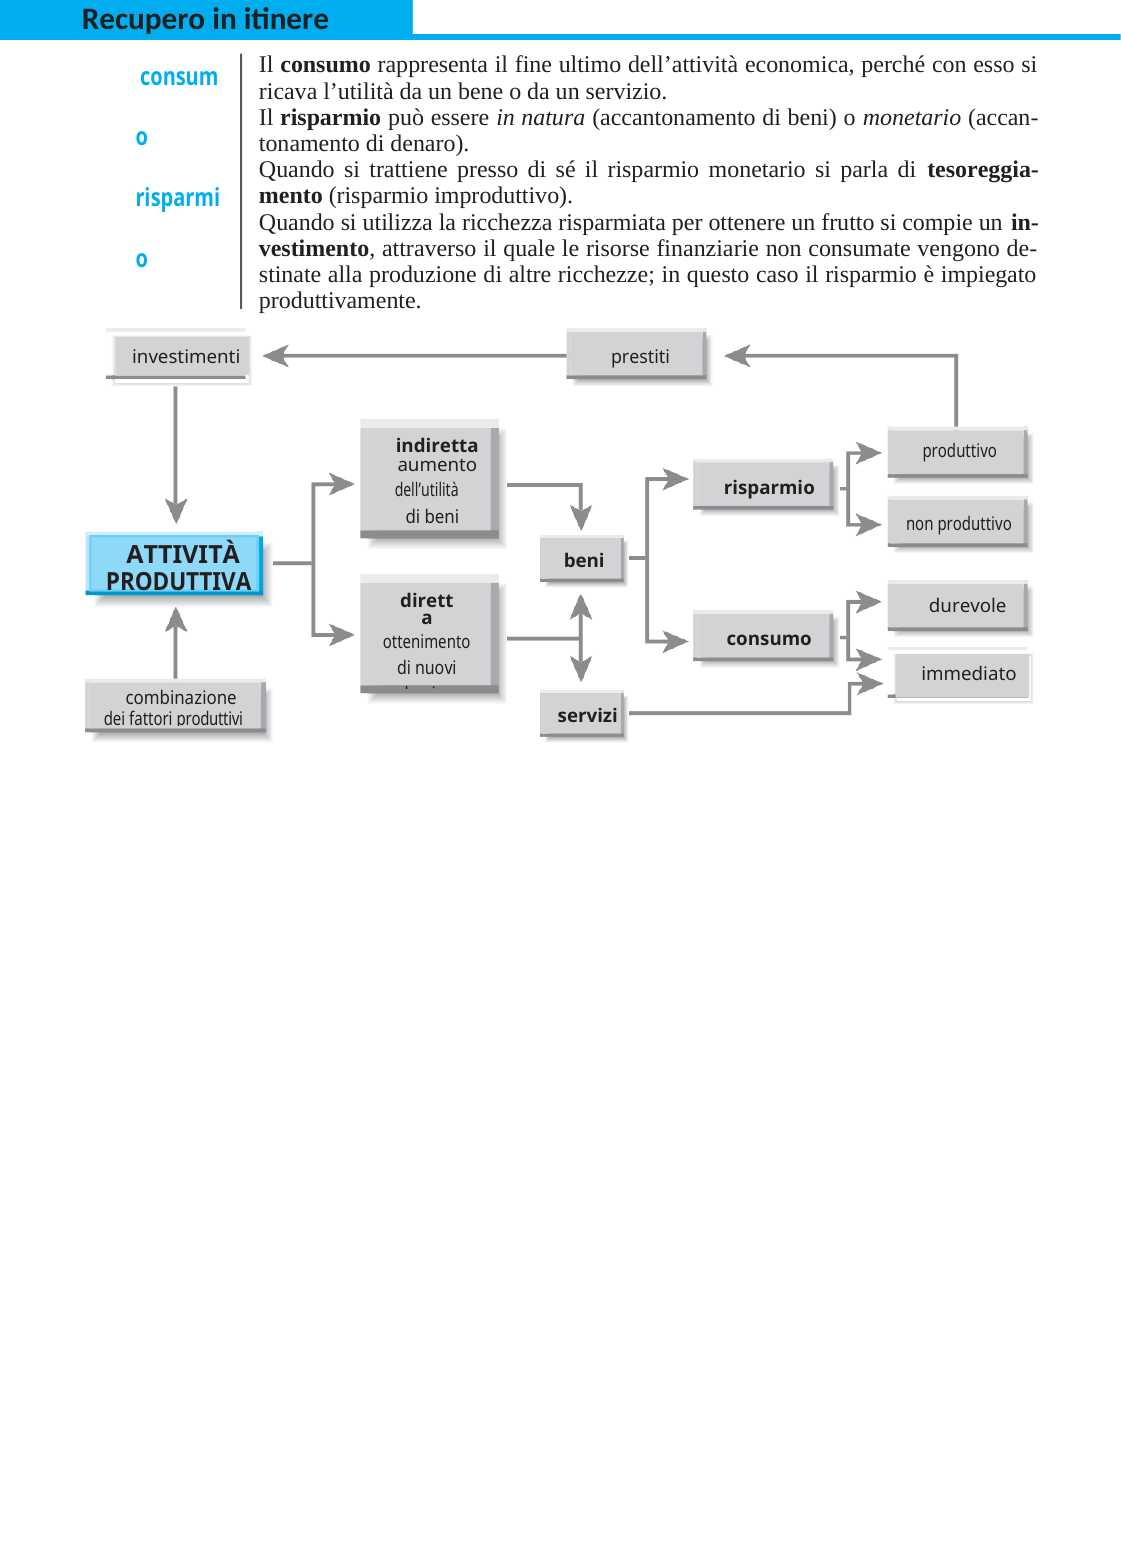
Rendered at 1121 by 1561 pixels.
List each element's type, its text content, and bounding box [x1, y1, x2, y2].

text Quando si trattiene presso di sé il risparmio monetario si parla di tesoreggia- mento (risparmio improduttivo). [259, 157, 1039, 209]
subtitle consumo risparmio [135, 58, 226, 274]
text Il consumo rappresenta il fine ultimo dell’attività economica, perché con esso si ricava l’utilità da un bene o da un servizio. [259, 52, 1039, 104]
picture [79, 325, 1043, 754]
picture [413, 0, 1121, 33]
text Quando si utilizza la ricchezza risparmiata per ottenere un frutto si compie un in- vestimento, attraverso il quale le risorse finanziarie non consumate vengono de- stinate alla produzione di altre ricchezze; in questo caso il risparmio è impiegato produttivamente. [259, 209, 1039, 314]
text Il risparmio può essere in natura (accantonamento di beni) o monetario (accan- tonamento di denaro). [259, 104, 1039, 157]
